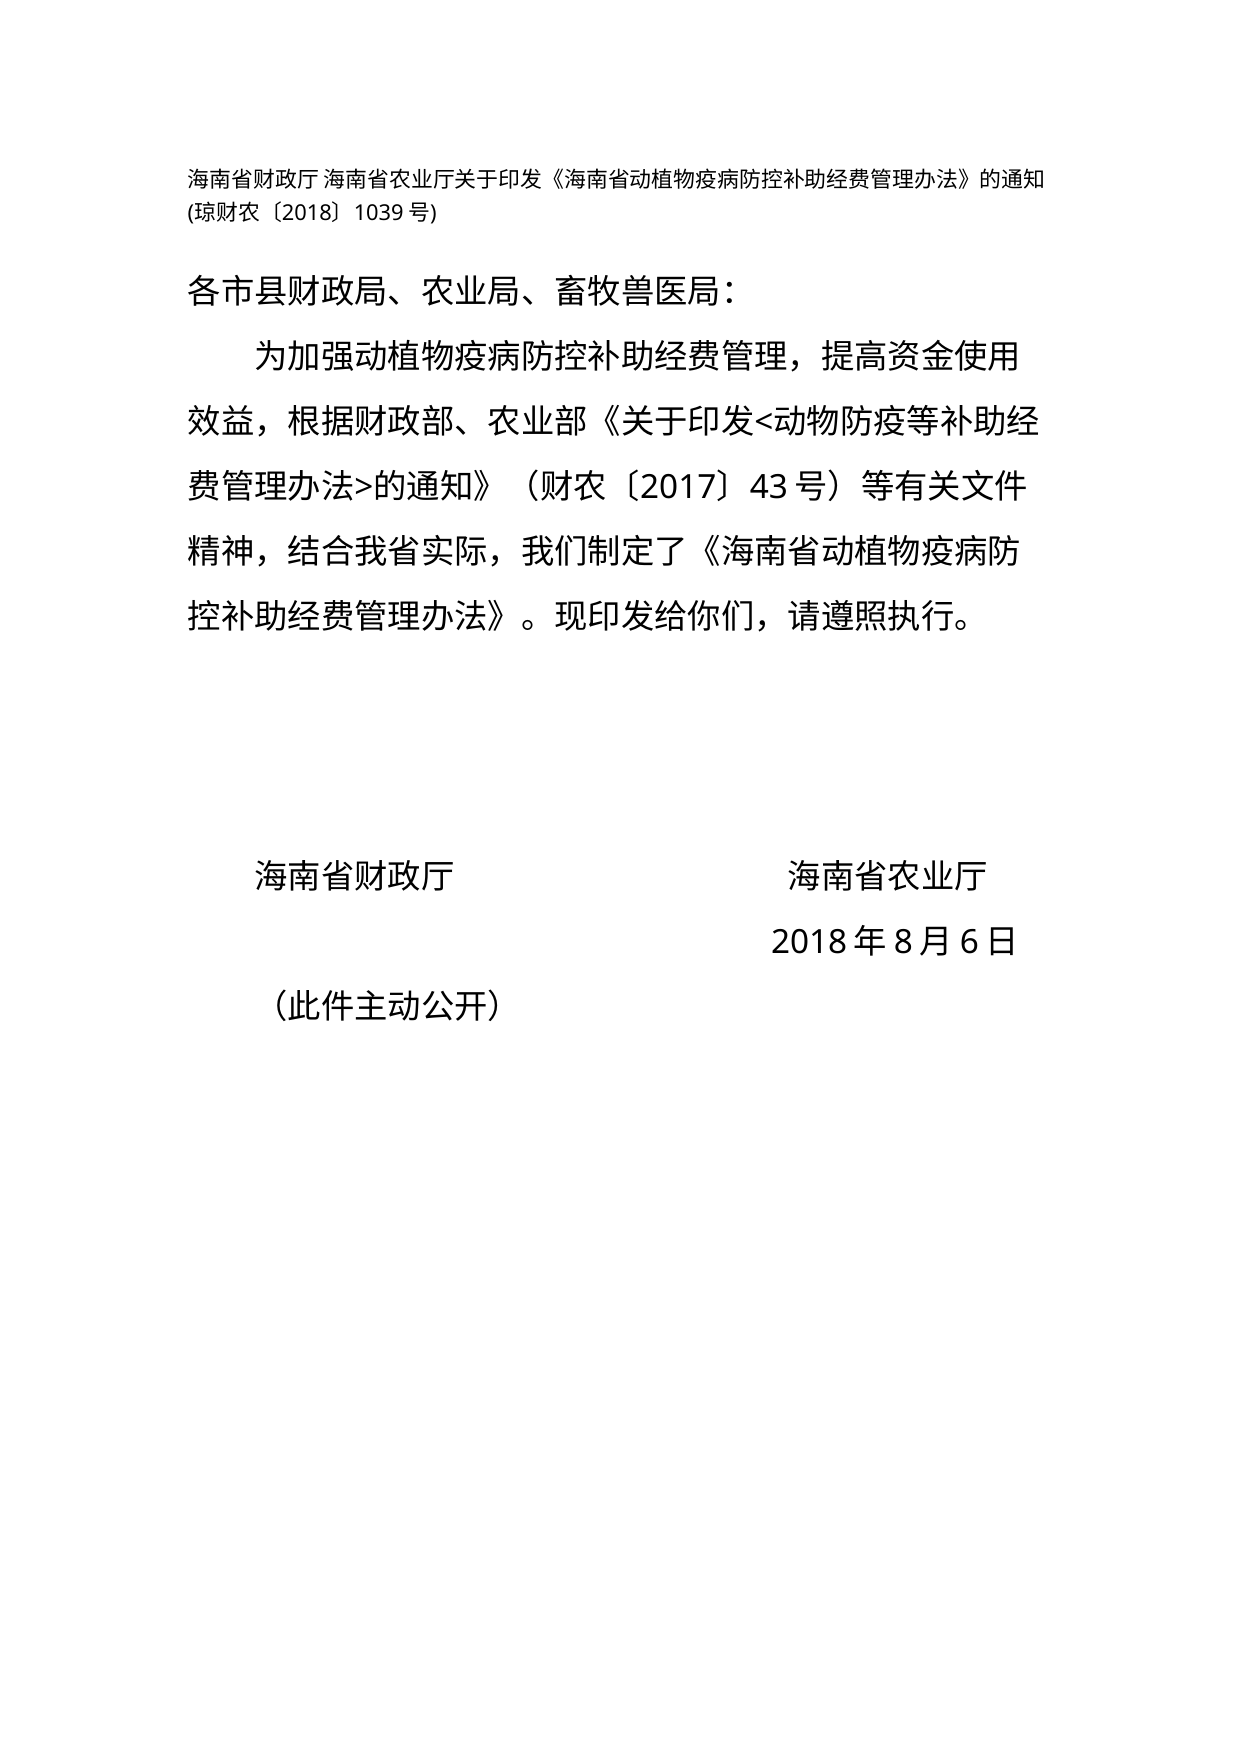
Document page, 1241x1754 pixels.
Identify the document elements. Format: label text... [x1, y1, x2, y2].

text 各市县财政局、农业局、畜牧兽医局： [187, 256, 1053, 321]
text 海南省财政厅 海南省农业厅 [187, 841, 1053, 906]
text 海南省财政厅 海南省农业厅关于印发《海南省动植物疫病防控补助经费管理办法》的通知(琼财农〔2018〕1039号) [187, 162, 1053, 227]
text （此件主动公开） [187, 971, 1053, 1036]
text 为加强动植物疫病防控补助经费管理，提高资金使用效益，根据财政部、农业部《关于印发<动物防疫等补助经费管理办法>的通知》（财农〔2017〕43号）等有关文件精神，结合我省实际，我们制定了《海南省动植物疫病防控补助经费管理办法》。现印发给你们，请遵照执行。 [187, 321, 1053, 646]
text 2018年8月6日 [187, 906, 1053, 971]
